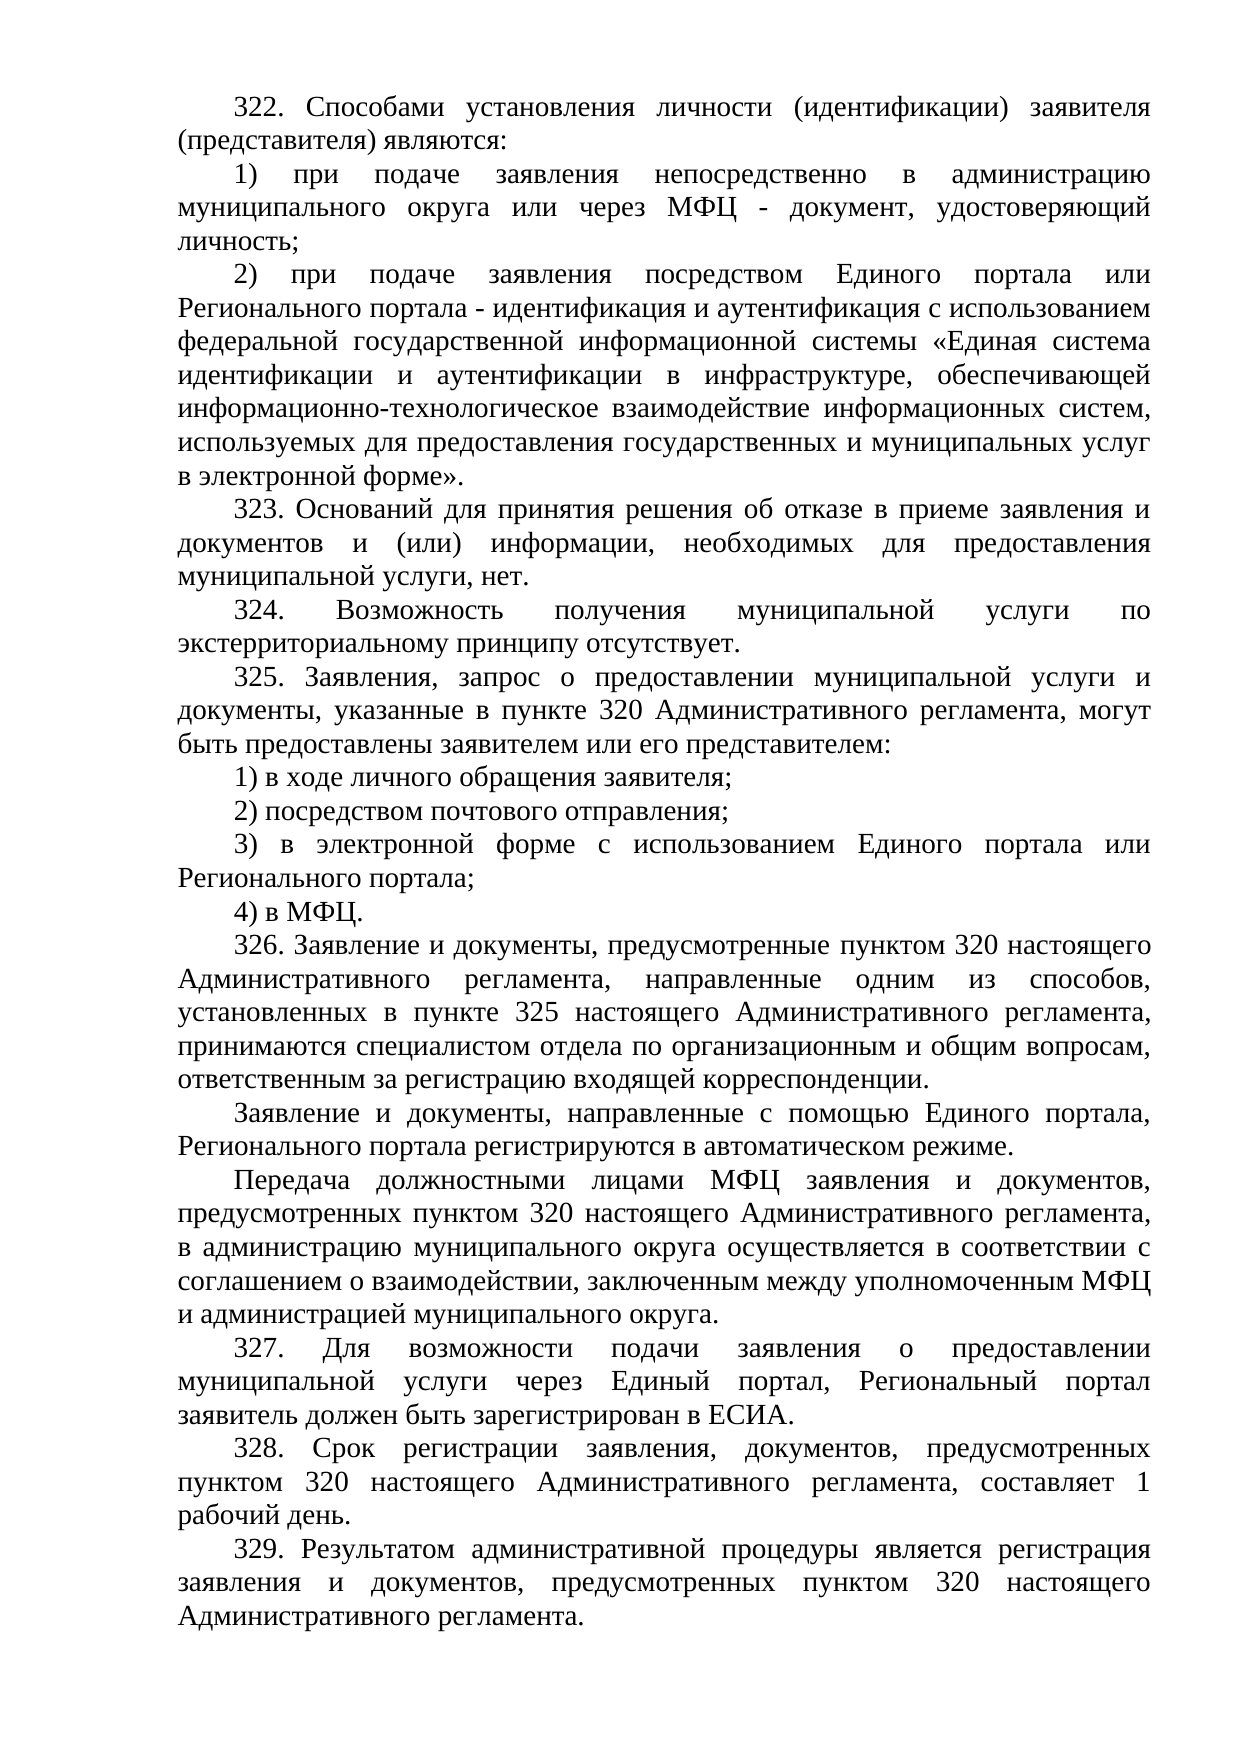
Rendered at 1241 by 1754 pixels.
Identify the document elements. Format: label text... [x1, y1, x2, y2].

text 325. Заявления, запрос о предоставлении муниципальной услуги и документы, указанные в пункте 320 Административного регламента, могут быть предоставлены заявителем или его представителем: [177, 659, 1152, 759]
text 2) посредством почтового отправления; [177, 793, 1152, 827]
text 2) при подаче заявления посредством Единого портала или Регионального портала - идентификация и аутентификация с использованием федеральной государственной информационной системы «Единая система идентификации и аутентификации в инфраструктуре, обеспечивающей информационно-технологическое взаимодействие информационных систем, используемых для предоставления государственных и муниципальных услуг в электронной форме». [177, 256, 1152, 491]
text 328. Срок регистрации заявления, документов, предусмотренных пунктом 320 настоящего Административного регламента, составляет 1 рабочий день. [177, 1430, 1152, 1531]
text 323. Оснований для принятия решения об отказе в приеме заявления и документов и (или) информации, необходимых для предоставления муниципальной услуги, нет. [177, 491, 1152, 592]
text 327. Для возможности подачи заявления о предоставлении муниципальной услуги через Единый портал, Региональный портал заявитель должен быть зарегистрирован в ЕСИА. [177, 1330, 1152, 1430]
text 1) при подаче заявления непосредственно в администрацию муниципального округа или через МФЦ - документ, удостоверяющий личность; [177, 156, 1152, 256]
text 322. Способами установления личности (идентификации) заявителя (представителя) являются: [177, 89, 1152, 156]
text 326. Заявление и документы, предусмотренные пунктом 320 настоящего Административного регламента, направленные одним из способов, установленных в пункте 325 настоящего Административного регламента, принимаются специалистом отдела по организационным и общим вопросам, ответственным за регистрацию входящей корреспонденции. [177, 927, 1152, 1095]
text 1) в ходе личного обращения заявителя; [177, 759, 1152, 793]
text Передача должностными лицами МФЦ заявления и документов, предусмотренных пунктом 320 настоящего Административного регламента, в администрацию муниципального округа осуществляется в соответствии с соглашением о взаимодействии, заключенным между уполномоченным МФЦ и администрацией муниципального округа. [177, 1162, 1152, 1330]
text 4) в МФЦ. [177, 894, 1152, 927]
text 329. Результатом административной процедуры является регистрация заявления и документов, предусмотренных пунктом 320 настоящего Административного регламента. [177, 1531, 1152, 1632]
text 324. Возможность получения муниципальной услуги по экстерриториальному принципу отсутствует. [177, 592, 1152, 659]
text Заявление и документы, направленные с помощью Единого портала, Регионального портала регистрируются в автоматическом режиме. [177, 1095, 1152, 1162]
text 3) в электронной форме с использованием Единого портала или Регионального портала; [177, 827, 1152, 894]
